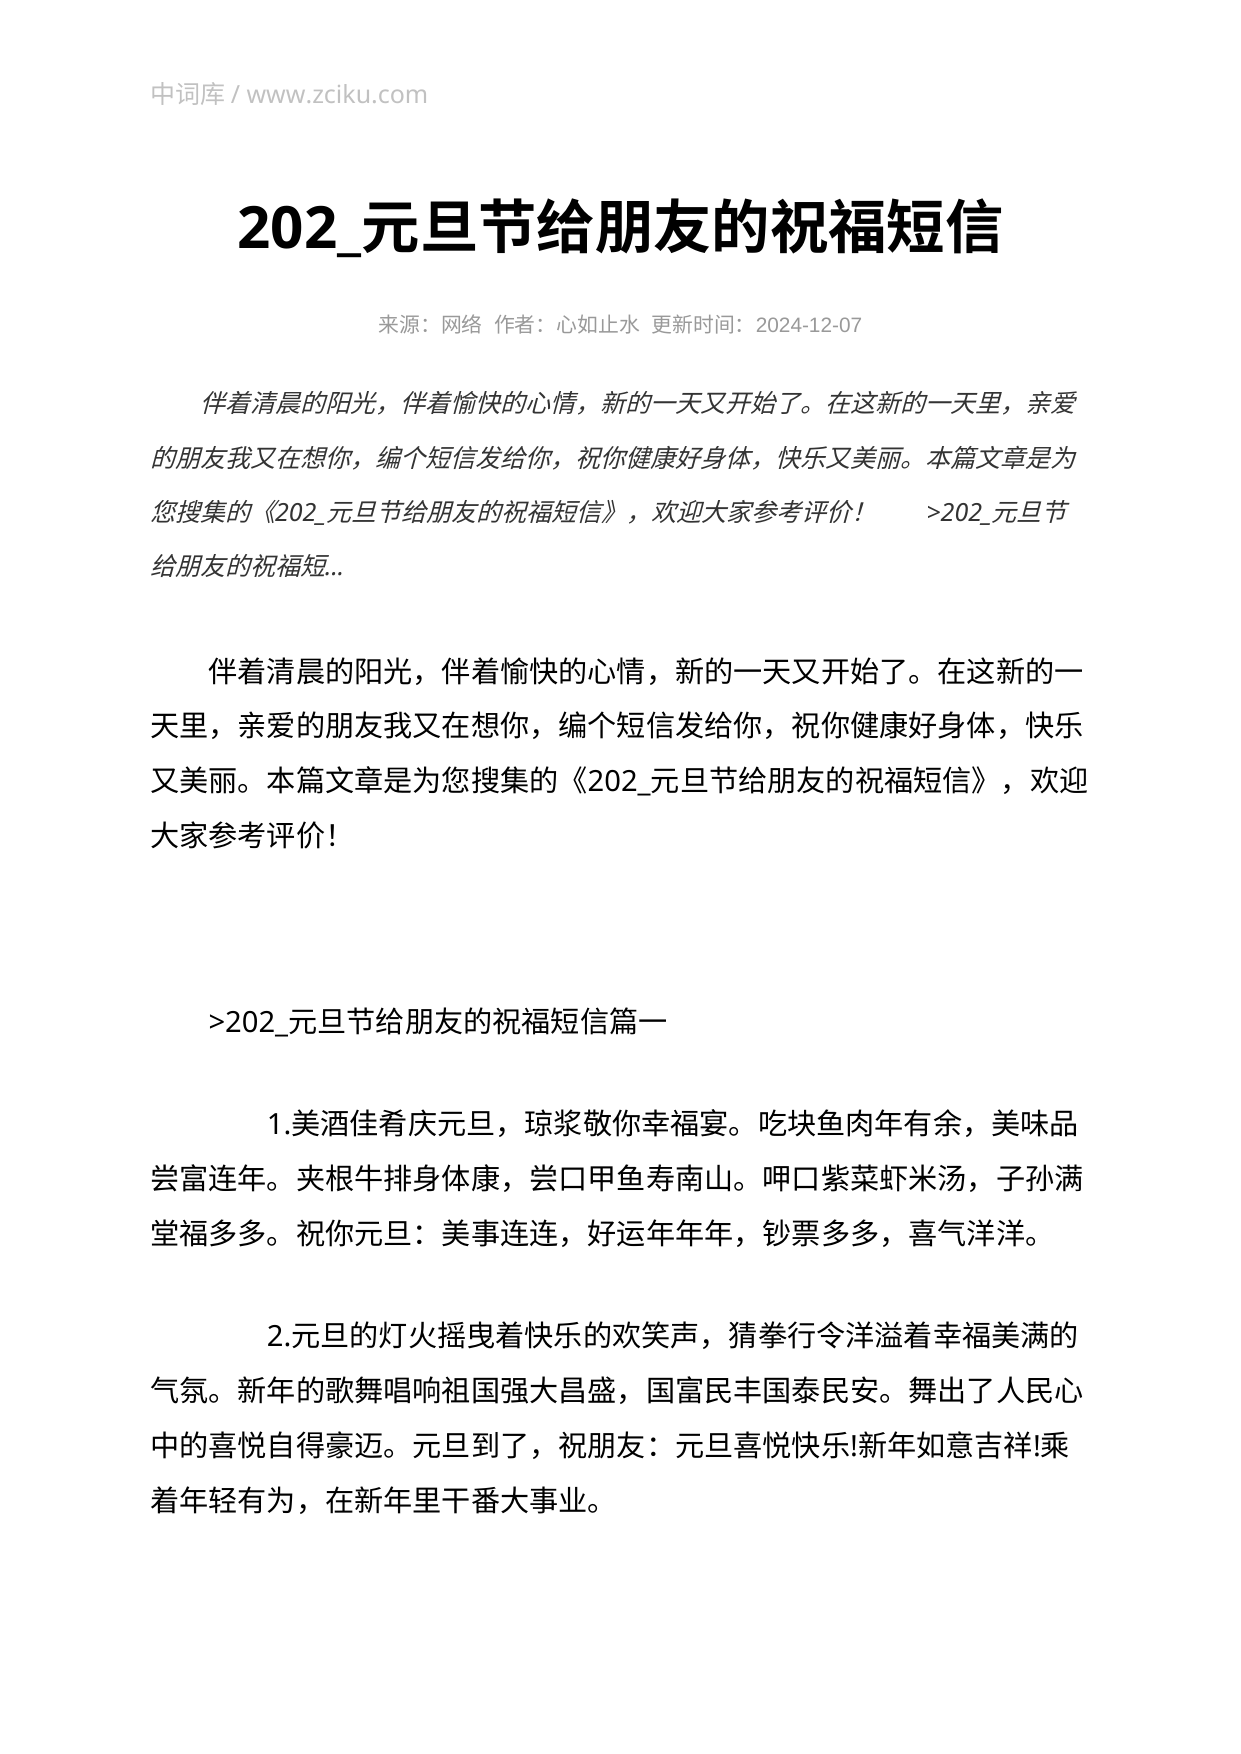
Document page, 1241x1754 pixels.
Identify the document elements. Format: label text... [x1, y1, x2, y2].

text 来源：网络 作者：心如止水 更新时间：2024-12-07 [150, 313, 1090, 337]
subtitle 202_元旦节给朋友的祝福短信 [150, 181, 1090, 266]
text 1.美酒佳肴庆元旦，琼浆敬你幸福宴。吃块鱼肉年有余，美味品尝富连年。夹根牛排身体康，尝口甲鱼寿南山。呷口紫菜虾米汤，子孙满堂福多多。祝你元旦：美事连连，好运年年年，钞票多多，喜气洋洋。 [150, 1101, 1090, 1253]
text 2.元旦的灯火摇曳着快乐的欢笑声，猜拳行令洋溢着幸福美满的气氛。新年的歌舞唱响祖国强大昌盛，国富民丰国泰民安。舞出了人民心中的喜悦自得豪迈。元旦到了，祝朋友：元旦喜悦快乐!新年如意吉祥!乘着年轻有为，在新年里干番大事业。 [150, 1312, 1090, 1520]
text >202_元旦节给朋友的祝福短信篇一 [150, 999, 1090, 1041]
text 伴着清晨的阳光，伴着愉快的心情，新的一天又开始了。在这新的一天里，亲爱的朋友我又在想你，编个短信发给你，祝你健康好身体，快乐又美丽。本篇文章是为您搜集的《202_元旦节给朋友的祝福短信》，欢迎大家参考评价！ >202_元旦节给朋友的祝福短... [150, 384, 1090, 583]
text 伴着清晨的阳光，伴着愉快的心情，新的一天又开始了。在这新的一天里，亲爱的朋友我又在想你，编个短信发给你，祝你健康好身体，快乐又美丽。本篇文章是为您搜集的《202_元旦节给朋友的祝福短信》，欢迎大家参考评价！ [150, 648, 1090, 855]
